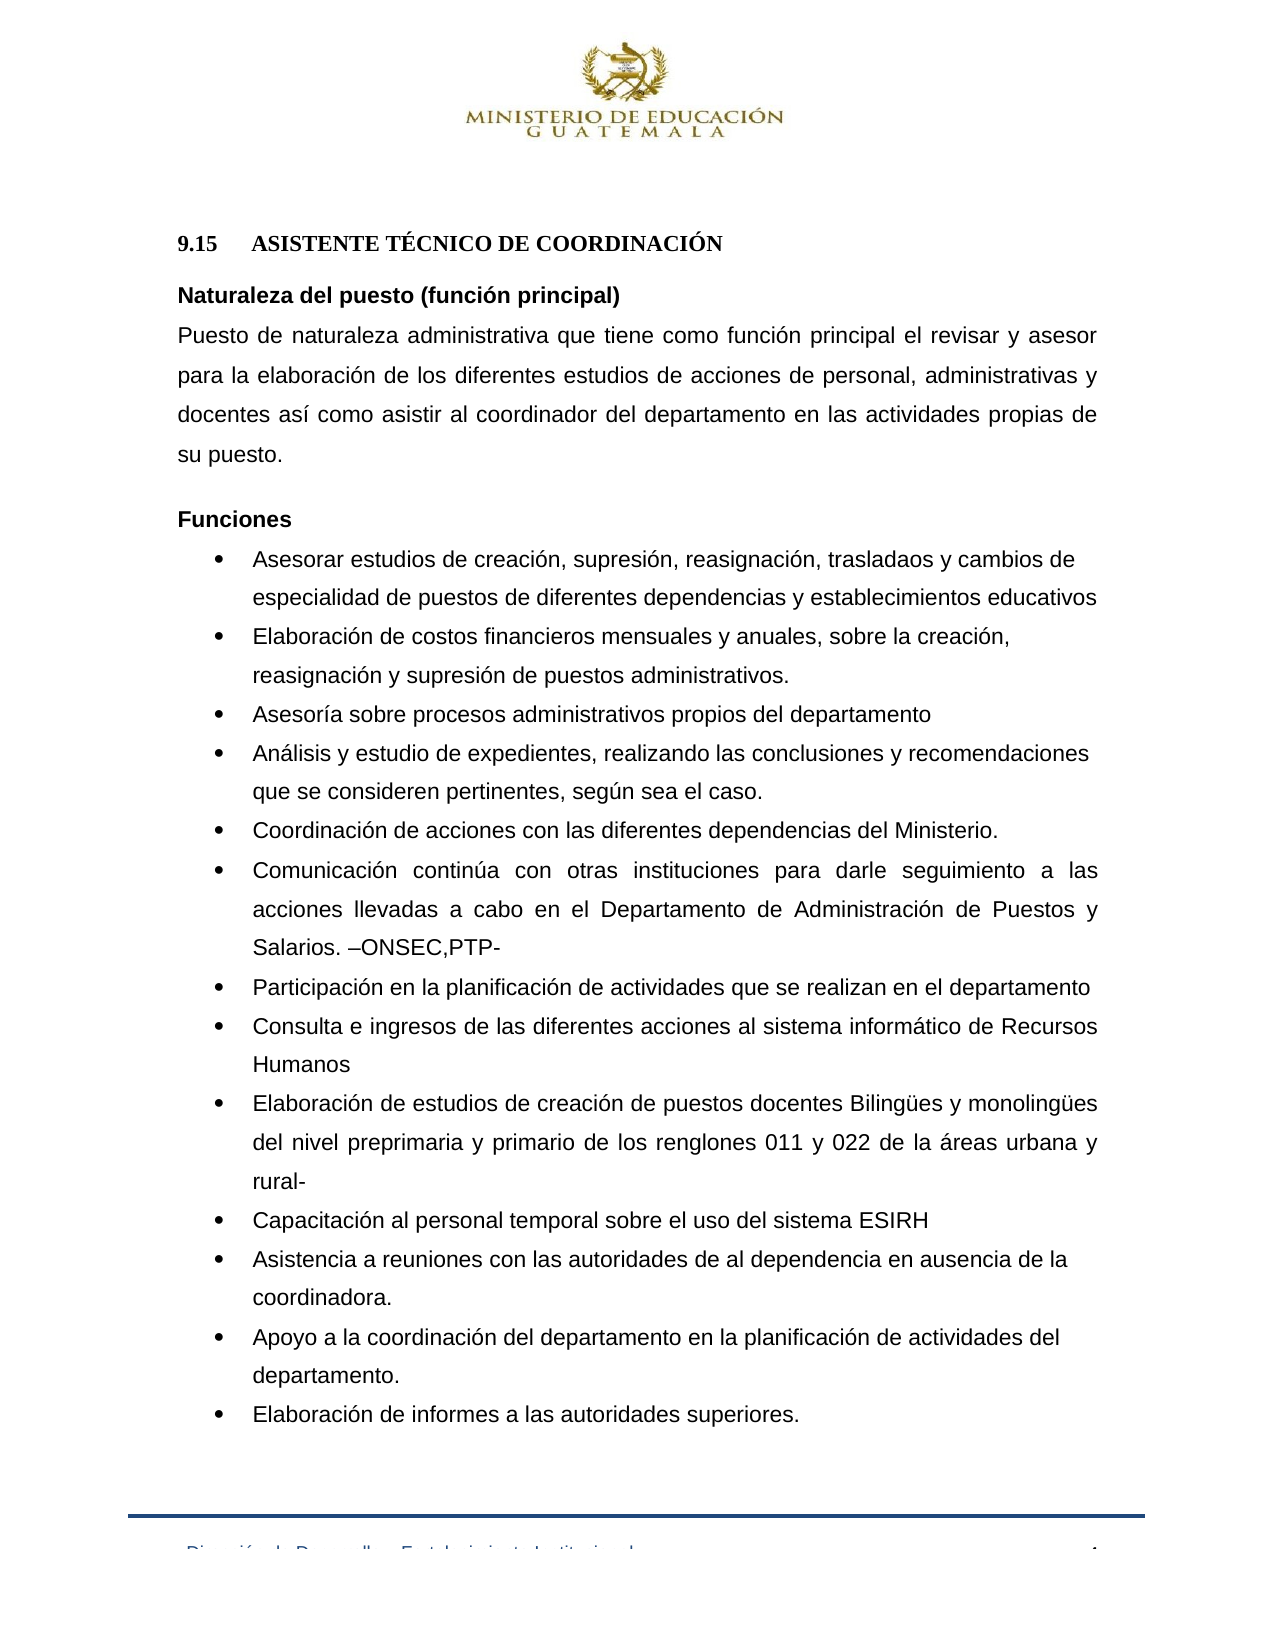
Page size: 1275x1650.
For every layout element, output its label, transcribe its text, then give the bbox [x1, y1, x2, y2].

list Análisis y estudio de expedientes, realizando las conclusiones y recomendaciones que se consideren pertinentes, según sea el caso. [215, 740, 1098, 805]
subtitle Funciones [177, 506, 1114, 533]
list Elaboración de informes a las autoridades superiores. [215, 1401, 1114, 1427]
subtitle ASISTENTE TÉCNICO DE COORDINACIÓN [177, 230, 1114, 256]
list Comunicación continúa con otras instituciones para darle seguimiento a las acciones llevadas a cabo en el Departamento de Administración de Puestos y Salarios. –ONSEC,PTP- [215, 857, 1098, 961]
text Puesto de naturaleza administrativa que tiene como función principal el revisar y asesor para la elaboración de los diferentes estudios de acciones de personal, administrativas y docentes así como asistir al coordinador del departamento en las actividades propias de su puesto. [177, 322, 1098, 467]
list Coordinación de acciones con las diferentes dependencias del Ministerio. [215, 817, 1114, 844]
list Consulta e ingresos de las diferentes acciones al sistema informático de Recursos Humanos [215, 1013, 1098, 1077]
picture [463, 32, 792, 142]
text Naturaleza del puesto (función principal) [177, 282, 1114, 309]
list Capacitación al personal temporal sobre el uso del sistema ESIRH [215, 1207, 1114, 1233]
list Apoyo a la coordinación del departamento en la planificación de actividades del departamento. [215, 1323, 1098, 1388]
list Participación en la planificación de actividades que se realizan en el departamento [215, 973, 1114, 1000]
list Asistencia a reuniones con las autoridades de al dependencia en ausencia de la coordinadora. [215, 1246, 1098, 1311]
list Elaboración de estudios de creación de puestos docentes Bilingües y monolingües del nivel preprimaria y primario de los renglones 011 y 022 de la áreas urbana y rural- [215, 1090, 1099, 1194]
list Asesoría sobre procesos administrativos propios del departamento [215, 701, 1114, 727]
list Elaboración de costos financieros mensuales y anuales, sobre la creación, reasignación y supresión de puestos administrativos. [215, 623, 1098, 688]
list Asesorar estudios de creación, supresión, reasignación, trasladaos y cambios de especialidad de puestos de diferentes dependencias y establecimientos educativos [215, 546, 1098, 611]
